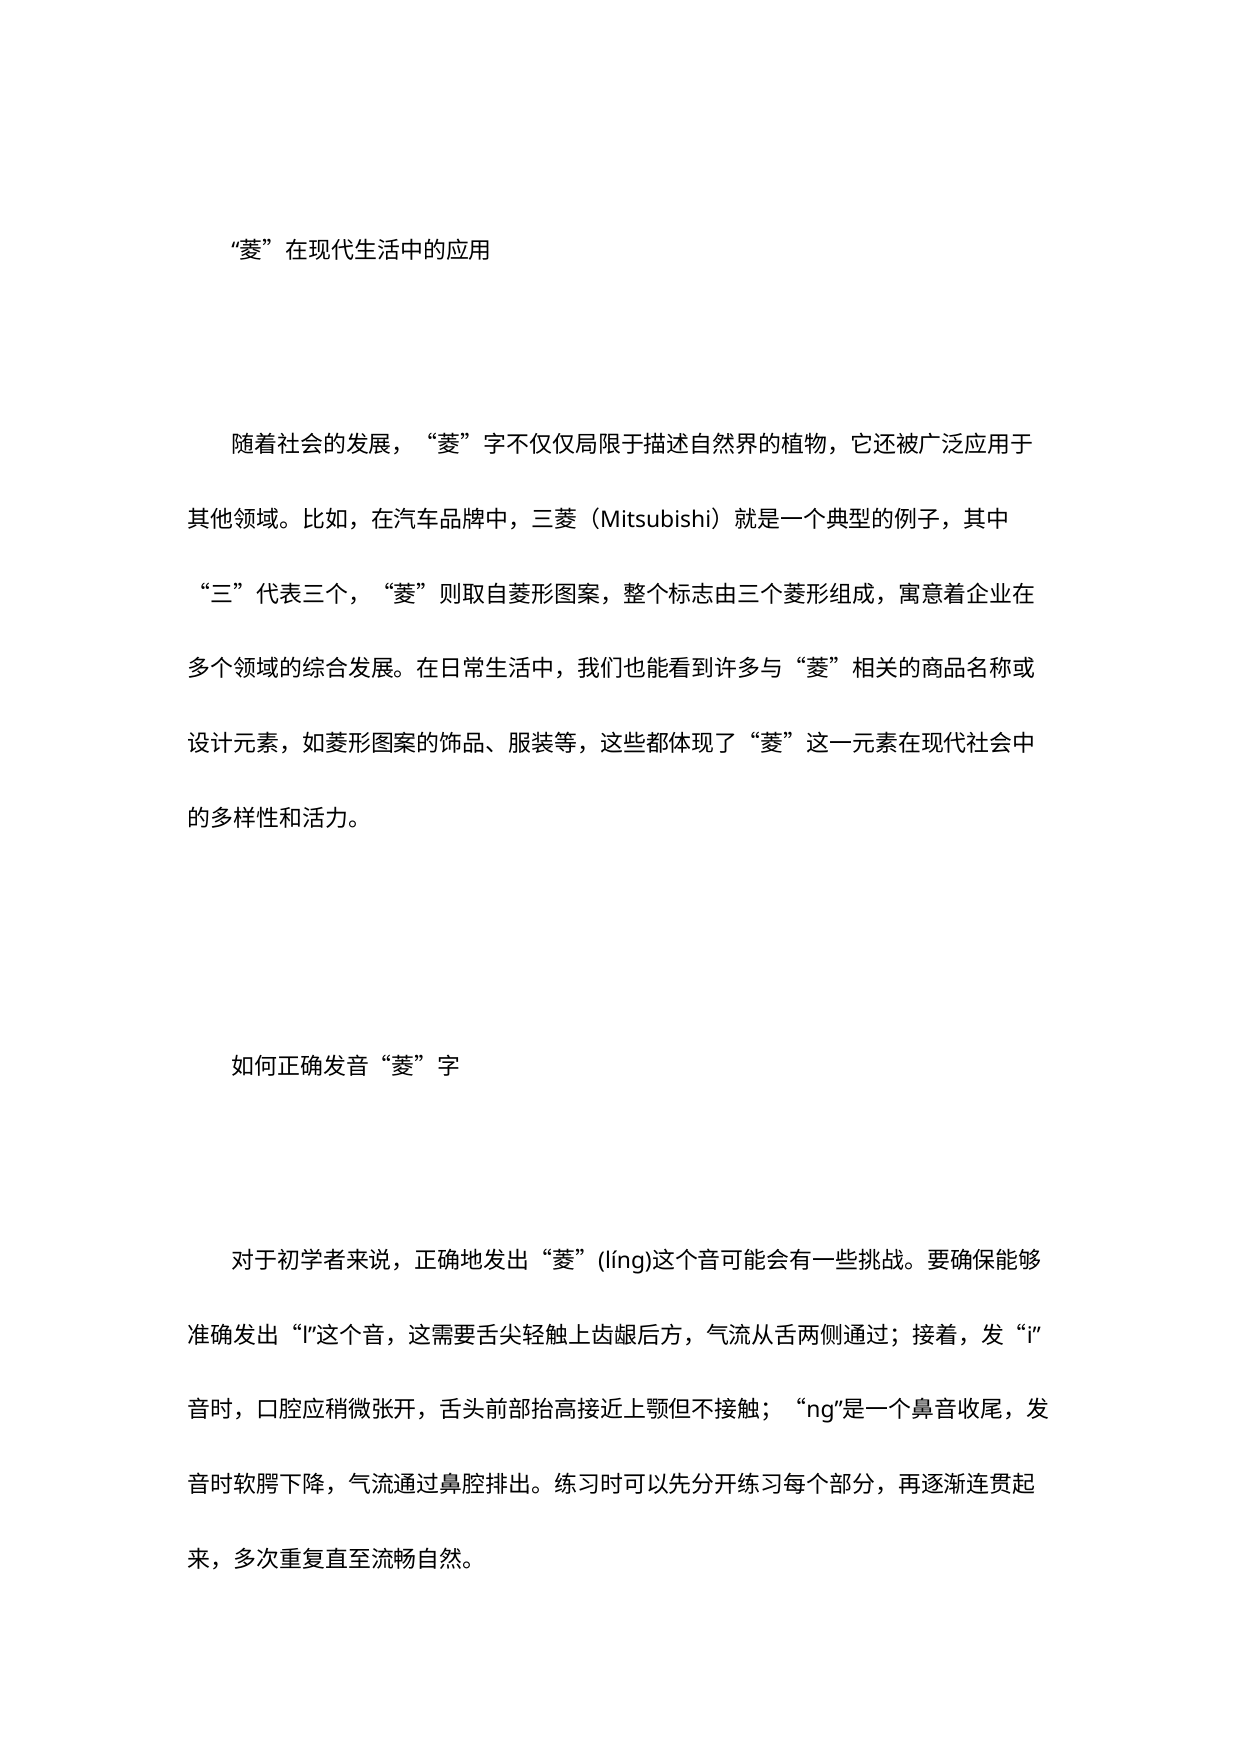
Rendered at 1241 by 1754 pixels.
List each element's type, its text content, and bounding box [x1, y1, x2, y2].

text 对于初学者来说，正确地发出“菱”(línɡ)这个音可能会有一些挑战。要确保能够准确发出“l”这个音，这需要舌尖轻触上齿龈后方，气流从舌两侧通过；接着，发“i”音时，口腔应稍微张开，舌头前部抬高接近上颚但不接触；“nɡ”是一个鼻音收尾，发音时软腭下降，气流通过鼻腔排出。练习时可以先分开练习每个部分，再逐渐连贯起来，多次重复直至流畅自然。 [187, 1226, 1053, 1590]
text 如何正确发音“菱”字 [187, 1032, 1053, 1097]
text “菱”在现代生活中的应用 [187, 216, 1053, 281]
text 随着社会的发展，“菱”字不仅仅局限于描述自然界的植物，它还被广泛应用于其他领域。比如，在汽车品牌中，三菱（Mitsubishi）就是一个典型的例子，其中“三”代表三个，“菱”则取自菱形图案，整个标志由三个菱形组成，寓意着企业在多个领域的综合发展。在日常生活中，我们也能看到许多与“菱”相关的商品名称或设计元素，如菱形图案的饰品、服装等，这些都体现了“菱”这一元素在现代社会中的多样性和活力。 [187, 410, 1053, 849]
